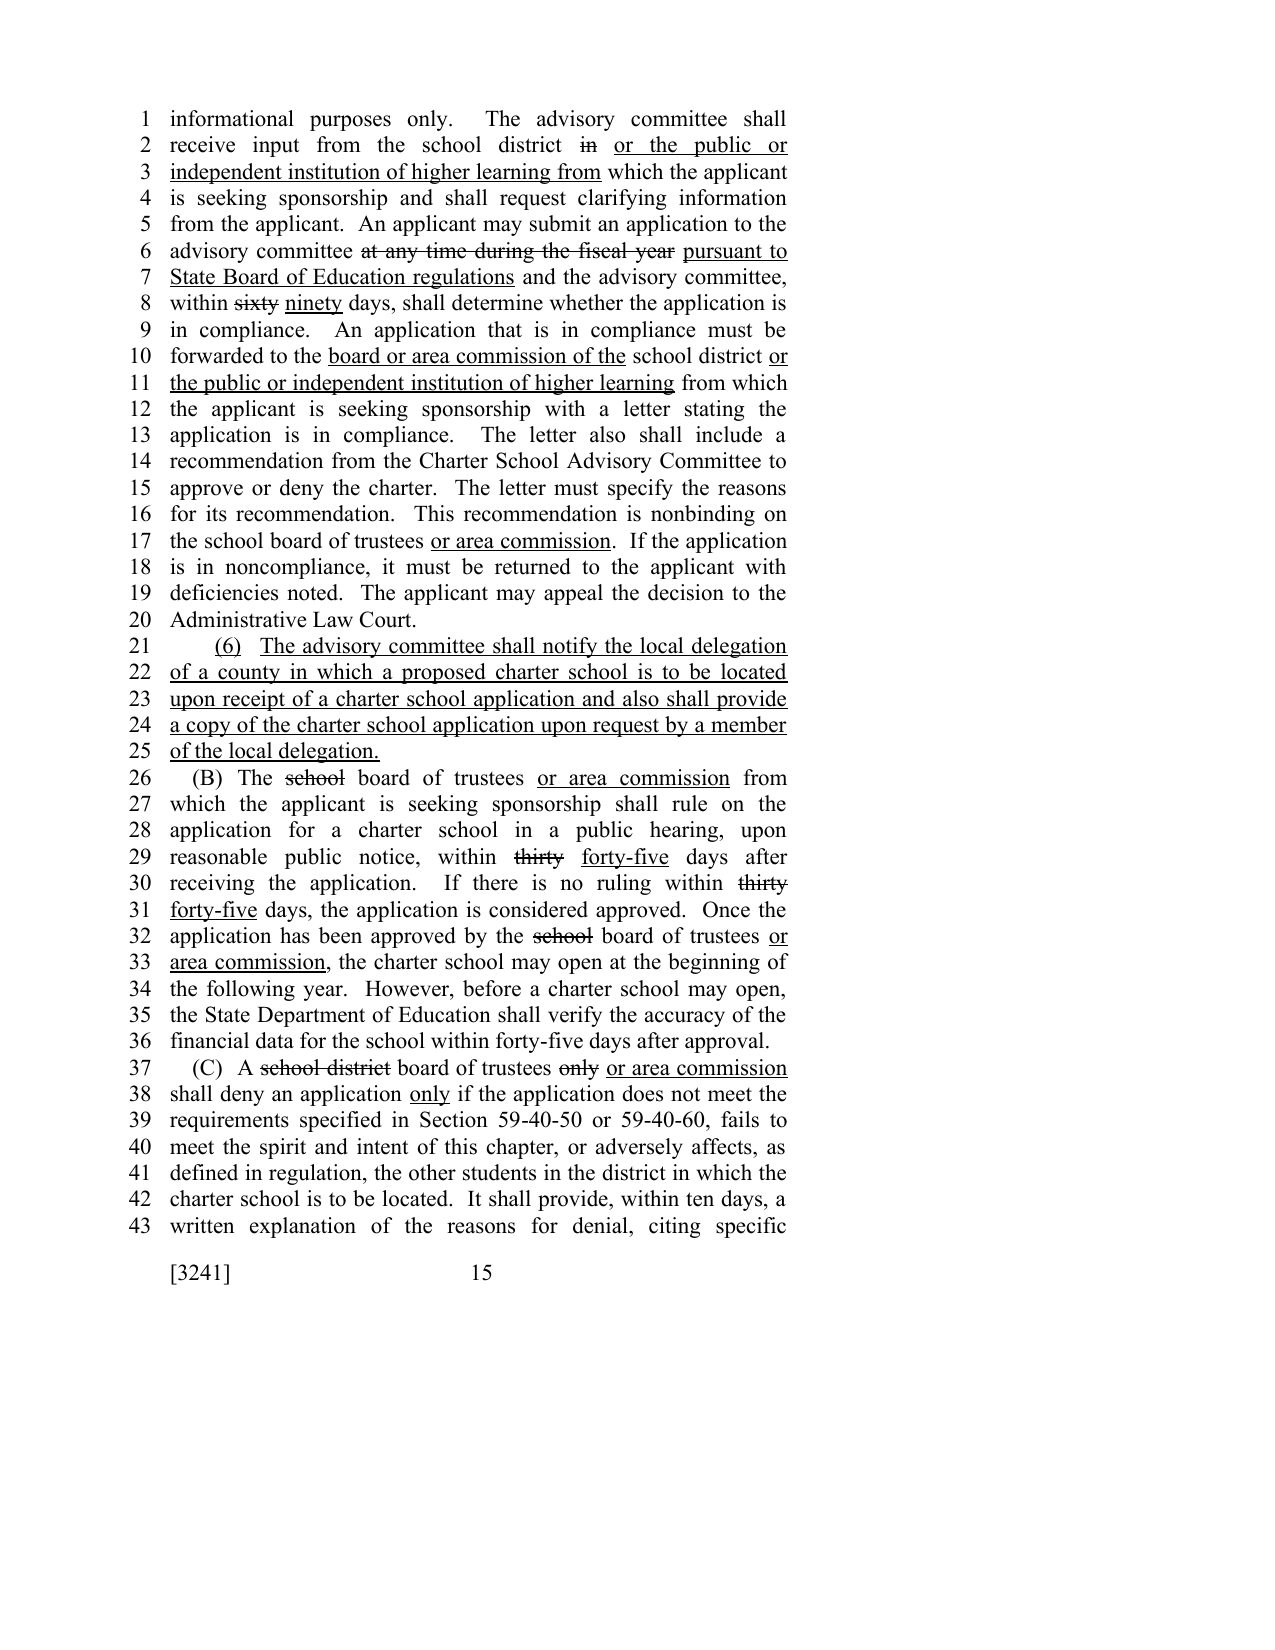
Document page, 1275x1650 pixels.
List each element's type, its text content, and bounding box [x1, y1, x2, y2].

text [169, 1054, 787, 1238]
text (B) The school board of trustees or area commission from which the applicant is seeking sponsorship shall rule on the application for a charter school in a public hearing, upon reasonable public notice, within thirty forty-five days after receiving the application. If there is no ruling within thirty forty-five days, the application is considered approved. Once the application has been approved by the school board of trustees or area commission, the charter school may open at the beginning of the following year. However, before a charter school may open, the State Department of Education shall verify the accuracy of the financial data for the school within forty-five days after approval. [169, 764, 787, 1054]
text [169, 105, 787, 632]
text (6) The advisory committee shall notify the local delegation of a county in which a proposed charter school is to be located upon receipt of a charter school application and also shall provide a copy of the charter school application upon request by a member of the local delegation. [169, 632, 787, 681]
text (6) The advisory committee shall notify the local delegation of a county in which a proposed charter school is to be located upon receipt of a charter school application and also shall provide a copy of the charter school application upon request by a member of the local delegation. [169, 735, 787, 764]
